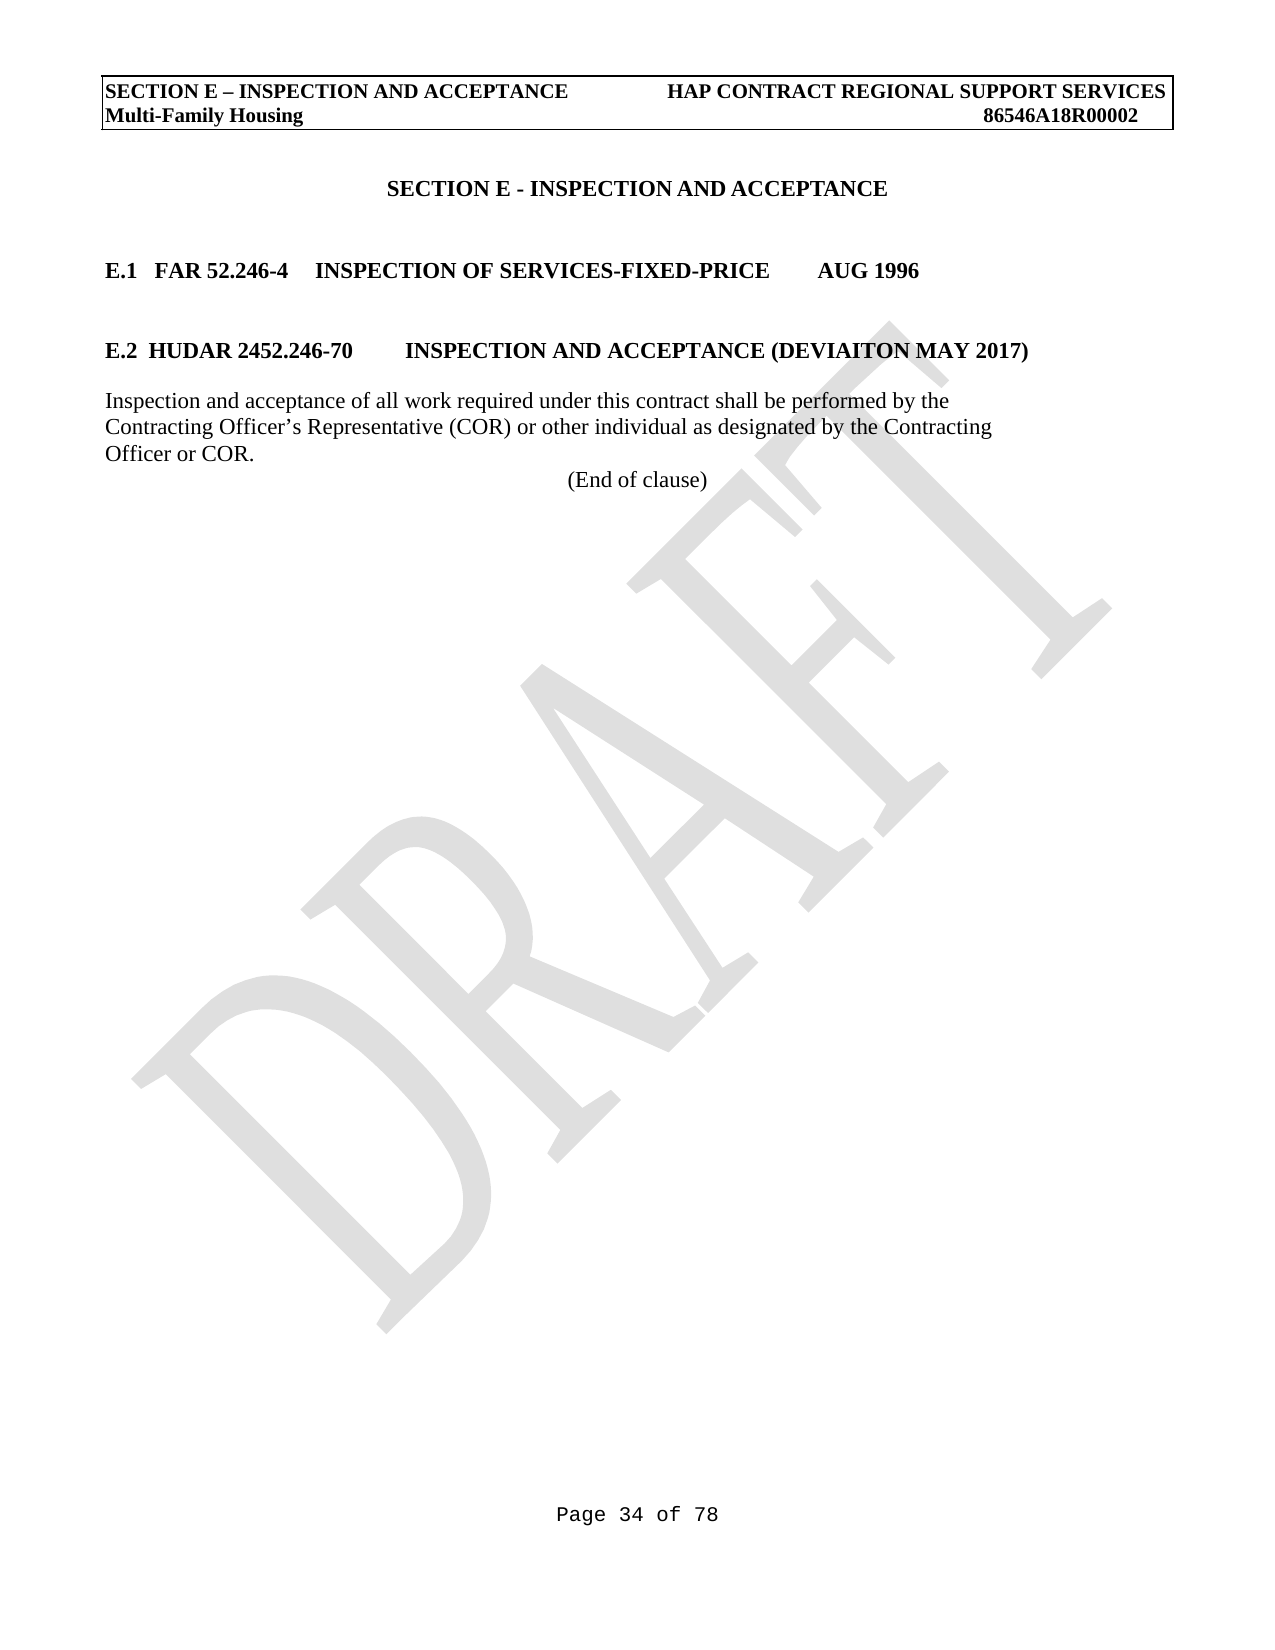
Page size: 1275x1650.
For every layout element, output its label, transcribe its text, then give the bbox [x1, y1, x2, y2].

text Officer or COR. [105, 440, 1170, 466]
subtitle SECTION E - INSPECTION AND ACCEPTANCE [105, 175, 1170, 201]
text E.1 FAR 52.246-4 INSPECTION OF SERVICES-FIXED-PRICE AUG 1996 [105, 258, 1170, 284]
text Contracting Officer’s Representative (COR) or other individual as designated by the Contracting [105, 413, 1170, 440]
text Inspection and acceptance of all work required under this contract shall be performed by the [105, 387, 1170, 413]
text (End of clause) [105, 466, 1170, 492]
text E.2 HUDAR 2452.246-70 INSPECTION AND ACCEPTANCE (DEVIAITON MAY 2017) [105, 337, 1170, 387]
